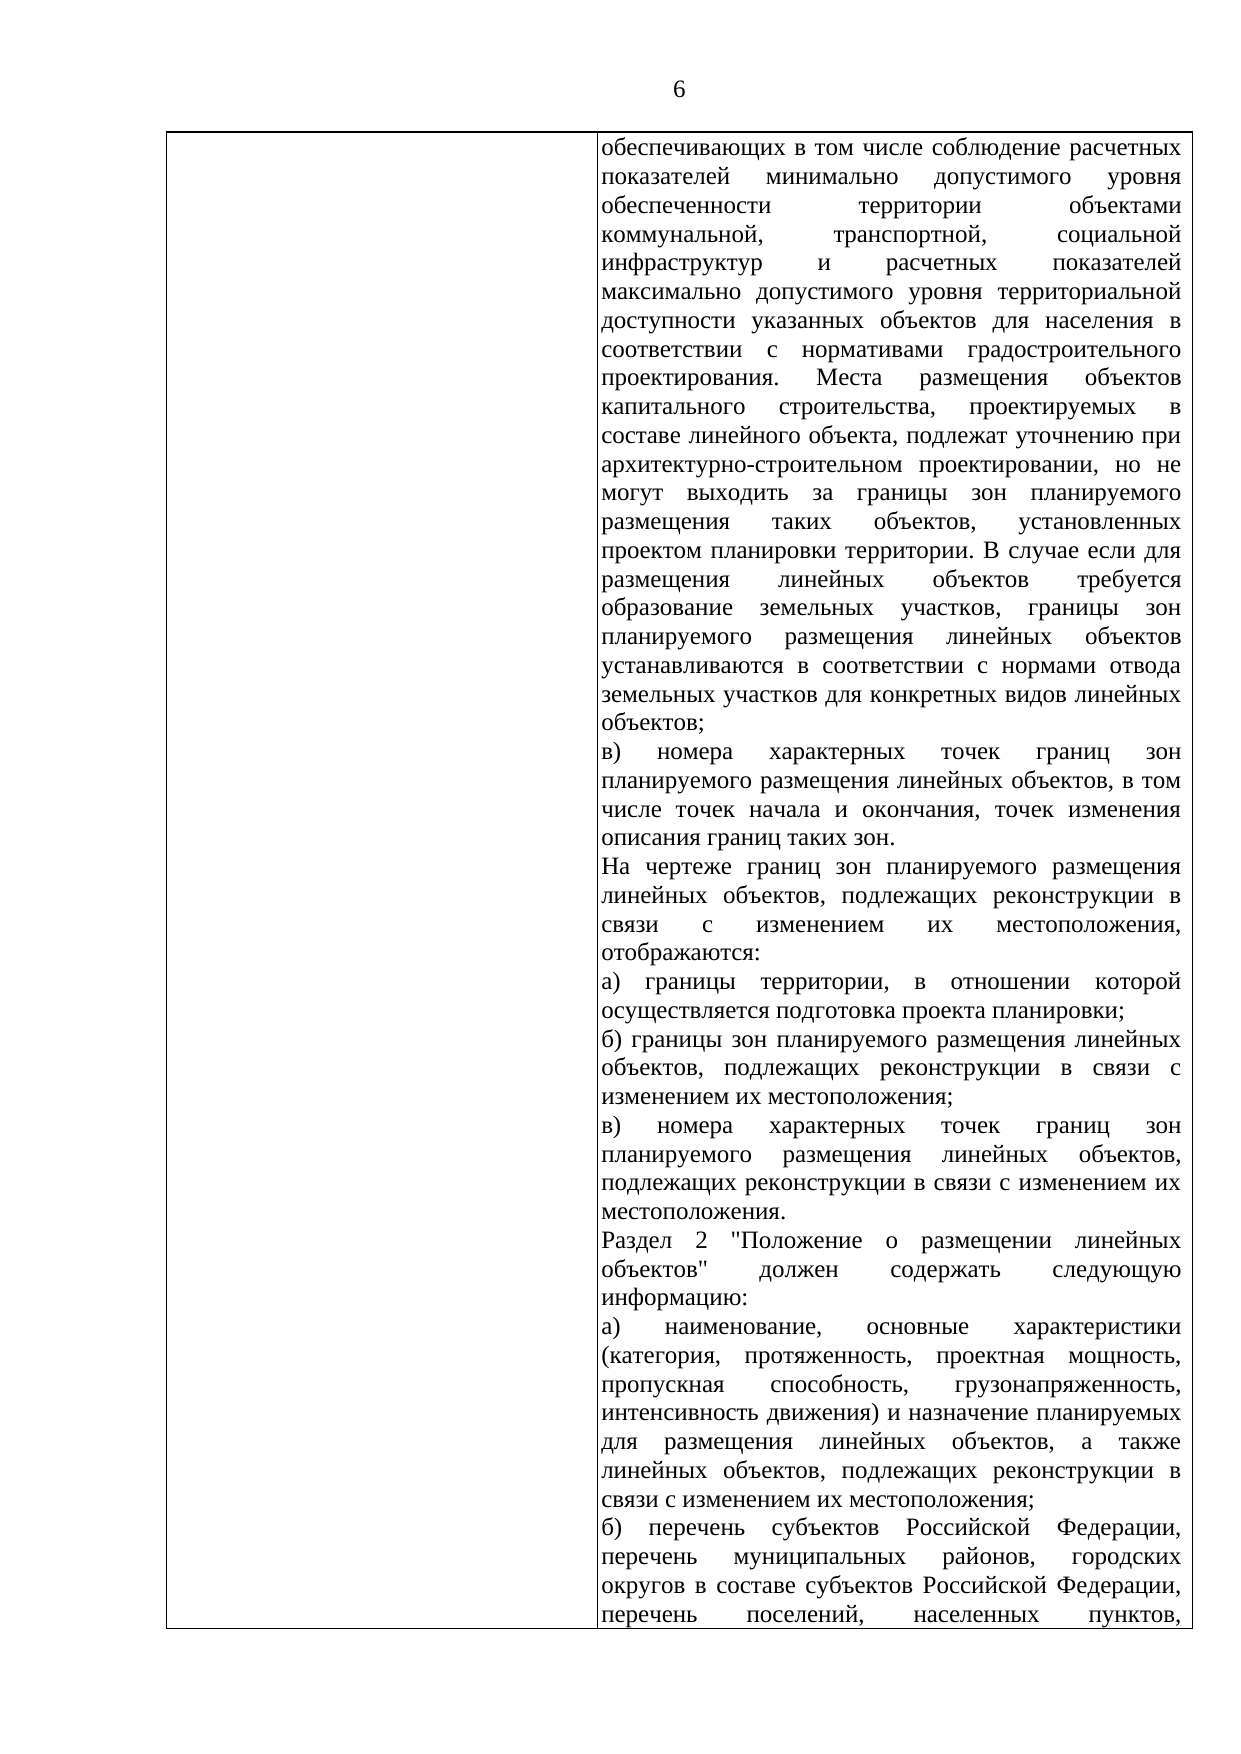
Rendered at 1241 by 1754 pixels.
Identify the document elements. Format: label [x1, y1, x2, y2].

table_cell [598, 133, 1192, 1627]
table_cell [167, 133, 597, 1627]
